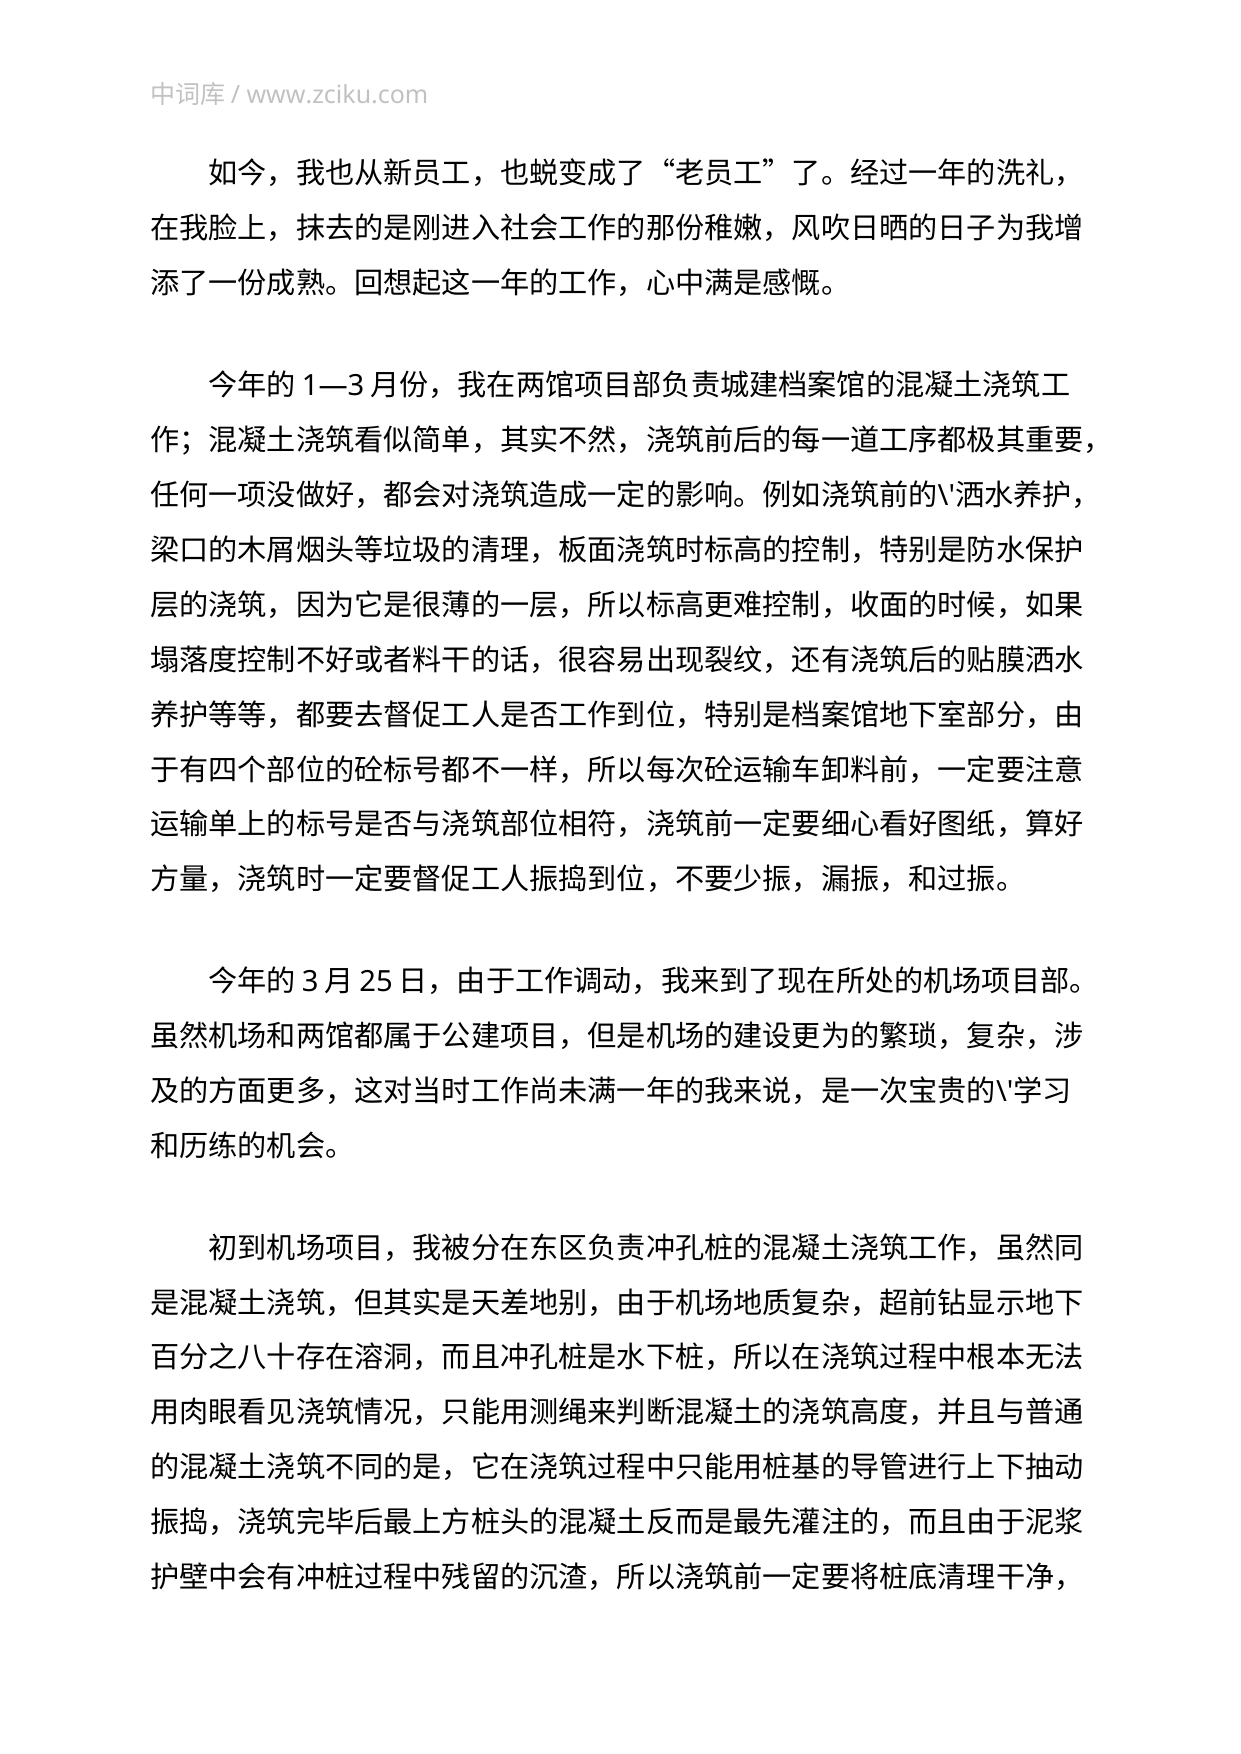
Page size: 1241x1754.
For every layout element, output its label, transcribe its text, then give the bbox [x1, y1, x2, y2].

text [150, 1224, 1090, 1596]
text 今年的3月25日，由于工作调动，我来到了现在所处的机场项目部。虽然机场和两馆都属于公建项目，但是机场的建设更为的繁琐，复杂，涉及的方面更多，这对当时工作尚未满一年的我来说，是一次宝贵的\'学习和历练的机会。 [150, 958, 1090, 1165]
text 今年的1—3月份，我在两馆项目部负责城建档案馆的混凝土浇筑工作；混凝土浇筑看似简单，其实不然，浇筑前后的每一道工序都极其重要，任何一项没做好，都会对浇筑造成一定的影响。例如浇筑前的\'洒水养护，梁口的木屑烟头等垃圾的清理，板面浇筑时标高的控制，特别是防水保护层的浇筑，因为它是很薄的一层，所以标高更难控制，收面的时候，如果塌落度控制不好或者料干的话，很容易出现裂纹，还有浇筑后的贴膜洒水养护等等，都要去督促工人是否工作到位，特别是档案馆地下室部分，由于有四个部位的砼标号都不一样，所以每次砼运输车卸料前，一定要注意运输单上的标号是否与浇筑部位相符，浇筑前一定要细心看好图纸，算好方量，浇筑时一定要督促工人振捣到位，不要少振，漏振，和过振。 [150, 362, 1090, 898]
text 如今，我也从新员工，也蜕变成了“老员工”了。经过一年的洗礼，在我脸上，抹去的是刚进入社会工作的那份稚嫩，风吹日晒的日子为我增添了一份成熟。回想起这一年的工作，心中满是感慨。 [150, 150, 1090, 302]
